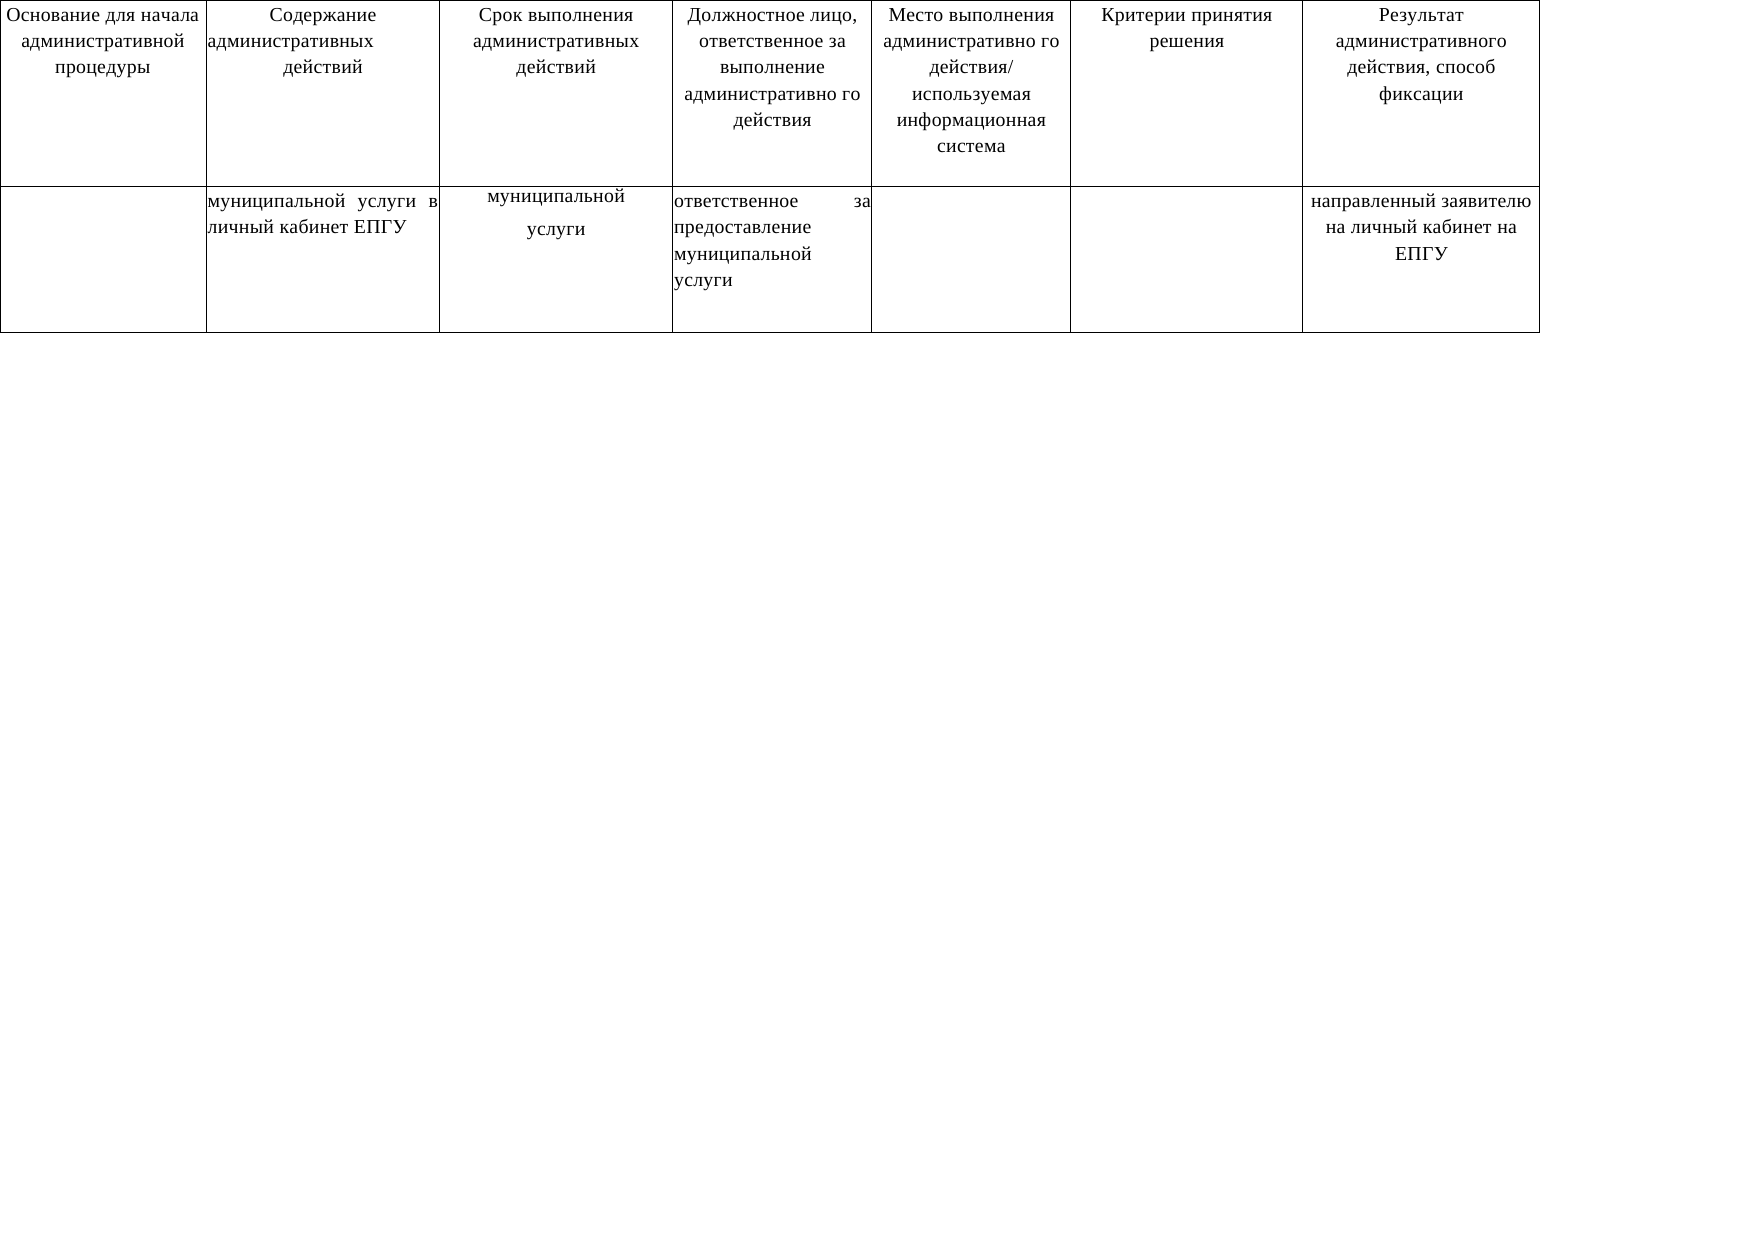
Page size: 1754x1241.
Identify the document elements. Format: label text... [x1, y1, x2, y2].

table_header Срок выполнения административных действий [440, 1, 672, 186]
table_header Должностное лицо, ответственное за выполнение административно го действия [673, 1, 871, 186]
table_cell муниципальной услуги [440, 187, 672, 332]
table_cell [872, 187, 1070, 332]
table_header Место выполнения административно го действия/ используемая информационная система [872, 1, 1070, 186]
table_header Содержание административных действий [207, 1, 439, 186]
table_header Основание для начала административной процедуры [1, 1, 206, 186]
table_cell [1, 187, 206, 332]
table_cell направленный заявителю на личный кабинет на ЕПГУ [1303, 187, 1539, 332]
table_cell муниципальной услуги в личный кабинет ЕПГУ [207, 187, 439, 332]
table_cell [1071, 187, 1302, 332]
table_cell ответственное за предоставление муниципальной услуги [673, 187, 871, 332]
table_header Результат административного действия, способ фиксации [1303, 1, 1539, 186]
table_header Критерии принятия решения [1071, 1, 1302, 186]
